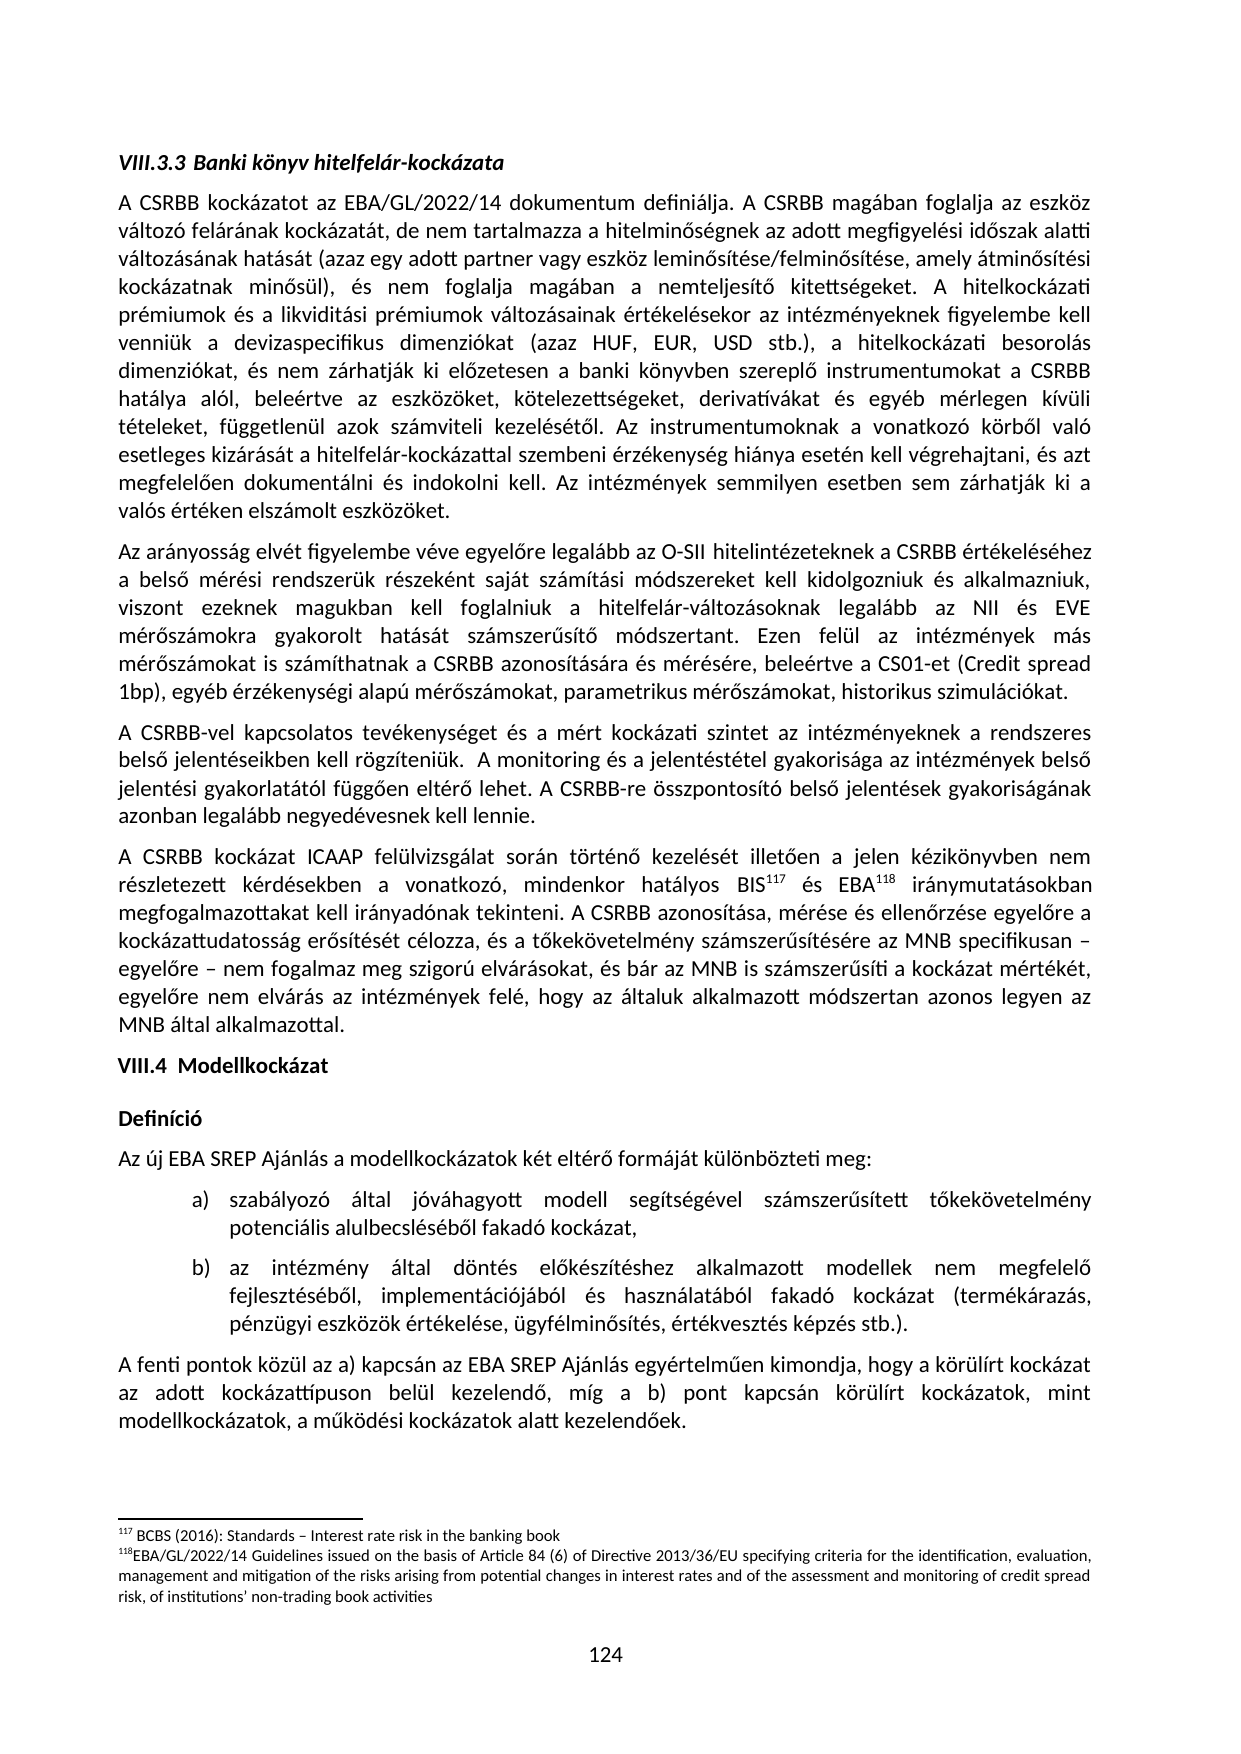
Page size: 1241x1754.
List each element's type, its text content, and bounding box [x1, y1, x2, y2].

subtitle Modellkockázat [117, 1051, 1093, 1079]
subtitle Banki könyv hitelfelár-kockázata [118, 148, 1093, 176]
text Definíció [118, 1104, 1093, 1132]
text Az új EBA SREP Ajánlás a modellkockázatok két eltérő formáját különbözteti meg: [118, 1144, 1093, 1172]
text A fenti pontok közül az a) kapcsán az EBA SREP Ajánlás egyértelműen kimondja, hogy a körülírt kockázat az adott kockázattípuson belül kezelendő, míg a b) pont kapcsán körülírt kockázatok, mint modellkockázatok, a működési kockázatok alatt kezelendőek. [118, 1350, 1093, 1434]
text A CSRBB kockázat ICAAP felülvizsgálat során történő kezelését illetően a jelen kézikönyvben nem részletezett kérdésekben a vonatkozó, mindenkor hatályos BIS és EBA iránymutatásokban megfogalmazottakat kell irányadónak tekinteni. A CSRBB azonosítása, mérése és ellenőrzése egyelőre a kockázattudatosság erősítését célozza, és a tőkekövetelmény számszerűsítésére az MNB specifikusan – egyelőre – nem fogalmaz meg szigorú elvárásokat, és bár az MNB is számszerűsíti a kockázat mértékét, egyelőre nem elvárás az intézmények felé, hogy az általuk alkalmazott módszertan azonos legyen az MNB által alkalmazottal. [118, 842, 1093, 1038]
text A CSRBB kockázatot az EBA/GL/2022/14 dokumentum definiálja. A CSRBB magában foglalja az eszköz változó felárának kockázatát, de nem tartalmazza a hitelminőségnek az adott megfigyelési időszak alatti változásának hatását (azaz egy adott partner vagy eszköz leminősítése/felminősítése, amely átminősítési kockázatnak minősül), és nem foglalja magában a nemteljesítő kitettségeket. A hitelkockázati prémiumok és a likviditási prémiumok változásainak értékelésekor az intézményeknek figyelembe kell venniük a devizaspecifikus dimenziókat (azaz HUF, EUR, USD stb.), a hitelkockázati besorolás dimenziókat, és nem zárhatják ki előzetesen a banki könyvben szereplő instrumentumokat a CSRBB hatálya alól, beleértve az eszközöket, kötelezettségeket, derivatívákat és egyéb mérlegen kívüli tételeket, függetlenül azok számviteli kezelésétől. Az instrumentumoknak a vonatkozó körből való esetleges kizárását a hitelfelár-kockázattal szembeni érzékenység hiánya esetén kell végrehajtani, és azt megfelelően dokumentálni és indokolni kell. Az intézmények semmilyen esetben sem zárhatják ki a valós értéken elszámolt eszközöket. [118, 188, 1093, 524]
text A CSRBB-vel kapcsolatos tevékenységet és a mért kockázati szintet az intézményeknek a rendszeres belső jelentéseikben kell rögzíteniük. A monitoring és a jelentéstétel gyakorisága az intézmények belső jelentési gyakorlatától függően eltérő lehet. A CSRBB-re összpontosító belső jelentések gyakoriságának azonban legalább negyedévesnek kell lennie. [118, 718, 1093, 830]
list az intézmény által döntés előkészítéshez alkalmazott modellek nem megfelelő fejlesztéséből, implementációjából és használatából fakadó kockázat (termékárazás, pénzügyi eszközök értékelése, ügyfélminősítés, értékvesztés képzés stb.). [192, 1253, 1093, 1337]
list szabályozó által jóváhagyott modell segítségével számszerűsített tőkekövetelmény potenciális alulbecsléséből fakadó kockázat, [192, 1185, 1093, 1241]
text Az arányosság elvét figyelembe véve egyelőre legalább az O-SII hitelintézeteknek a CSRBB értékeléséhez a belső mérési rendszerük részeként saját számítási módszereket kell kidolgozniuk és alkalmazniuk, viszont ezeknek magukban kell foglalniuk a hitelfelár-változásoknak legalább az NII és EVE mérőszámokra gyakorolt hatását számszerűsítő módszertant. Ezen felül az intézmények más mérőszámokat is számíthatnak a CSRBB azonosítására és mérésére, beleértve a CS01-et (Credit spread 1bp), egyéb érzékenységi alapú mérőszámokat, parametrikus mérőszámokat, historikus szimulációkat. [118, 537, 1093, 705]
